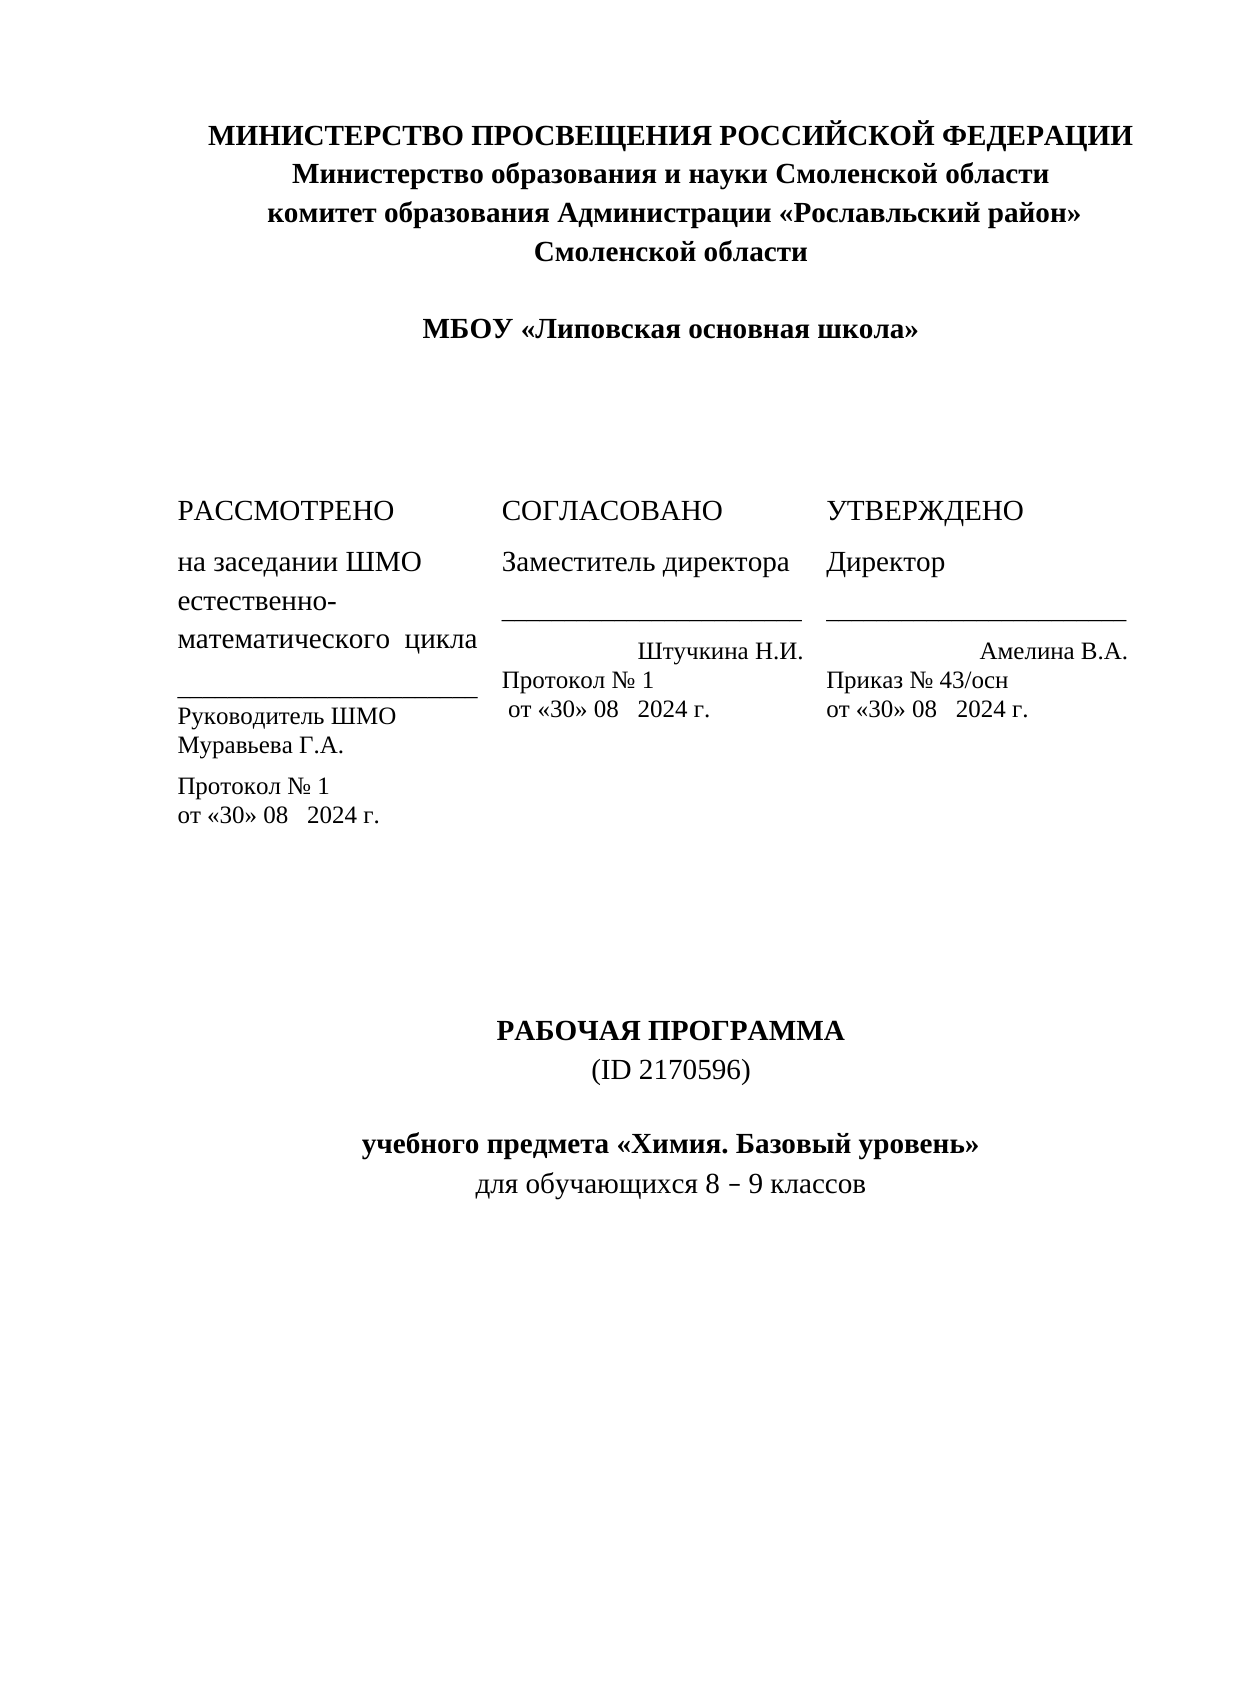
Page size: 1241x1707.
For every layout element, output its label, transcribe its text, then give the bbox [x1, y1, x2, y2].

text МИНИСТЕРСТВО ПРОСВЕЩЕНИЯ РОССИЙСКОЙ ФЕДЕРАЦИИ [190, 118, 1152, 152]
text Министерство образования и науки Смоленской области [190, 157, 1152, 190]
table_header РАССМОТРЕНО на заседании ШМО естественно-математического цикла ________________________ Руководитель ШМО Муравьева Г.А. Протокол № 1 от «30» 08 2024 г. [166, 493, 490, 870]
text РАБОЧАЯ ПРОГРАММА [190, 1013, 1152, 1047]
text Смоленской области‌‌​ ‌​ [190, 234, 1152, 306]
table_header УТВЕРЖДЕНО Директор ________________________ Амелина В.А. Приказ № 43/осн от «30» 08 2024 г. [815, 493, 1139, 870]
text МБОУ «Липовская основная школа» [190, 311, 1152, 344]
table_header СОГЛАСОВАНО Заместитель директора ________________________ Штучкина Н.И. Протокол № 1 от «30» 08 2024 г. [490, 493, 815, 870]
text для обучающихся 8 – 9 классов [190, 1165, 1152, 1201]
text учебного предмета «Химия. Базовый уровень» [190, 1127, 1152, 1160]
text ‌ ‌комитет образования Администрации «Рославльский район» [190, 195, 1152, 229]
text (ID 2170596) [190, 1052, 1152, 1086]
